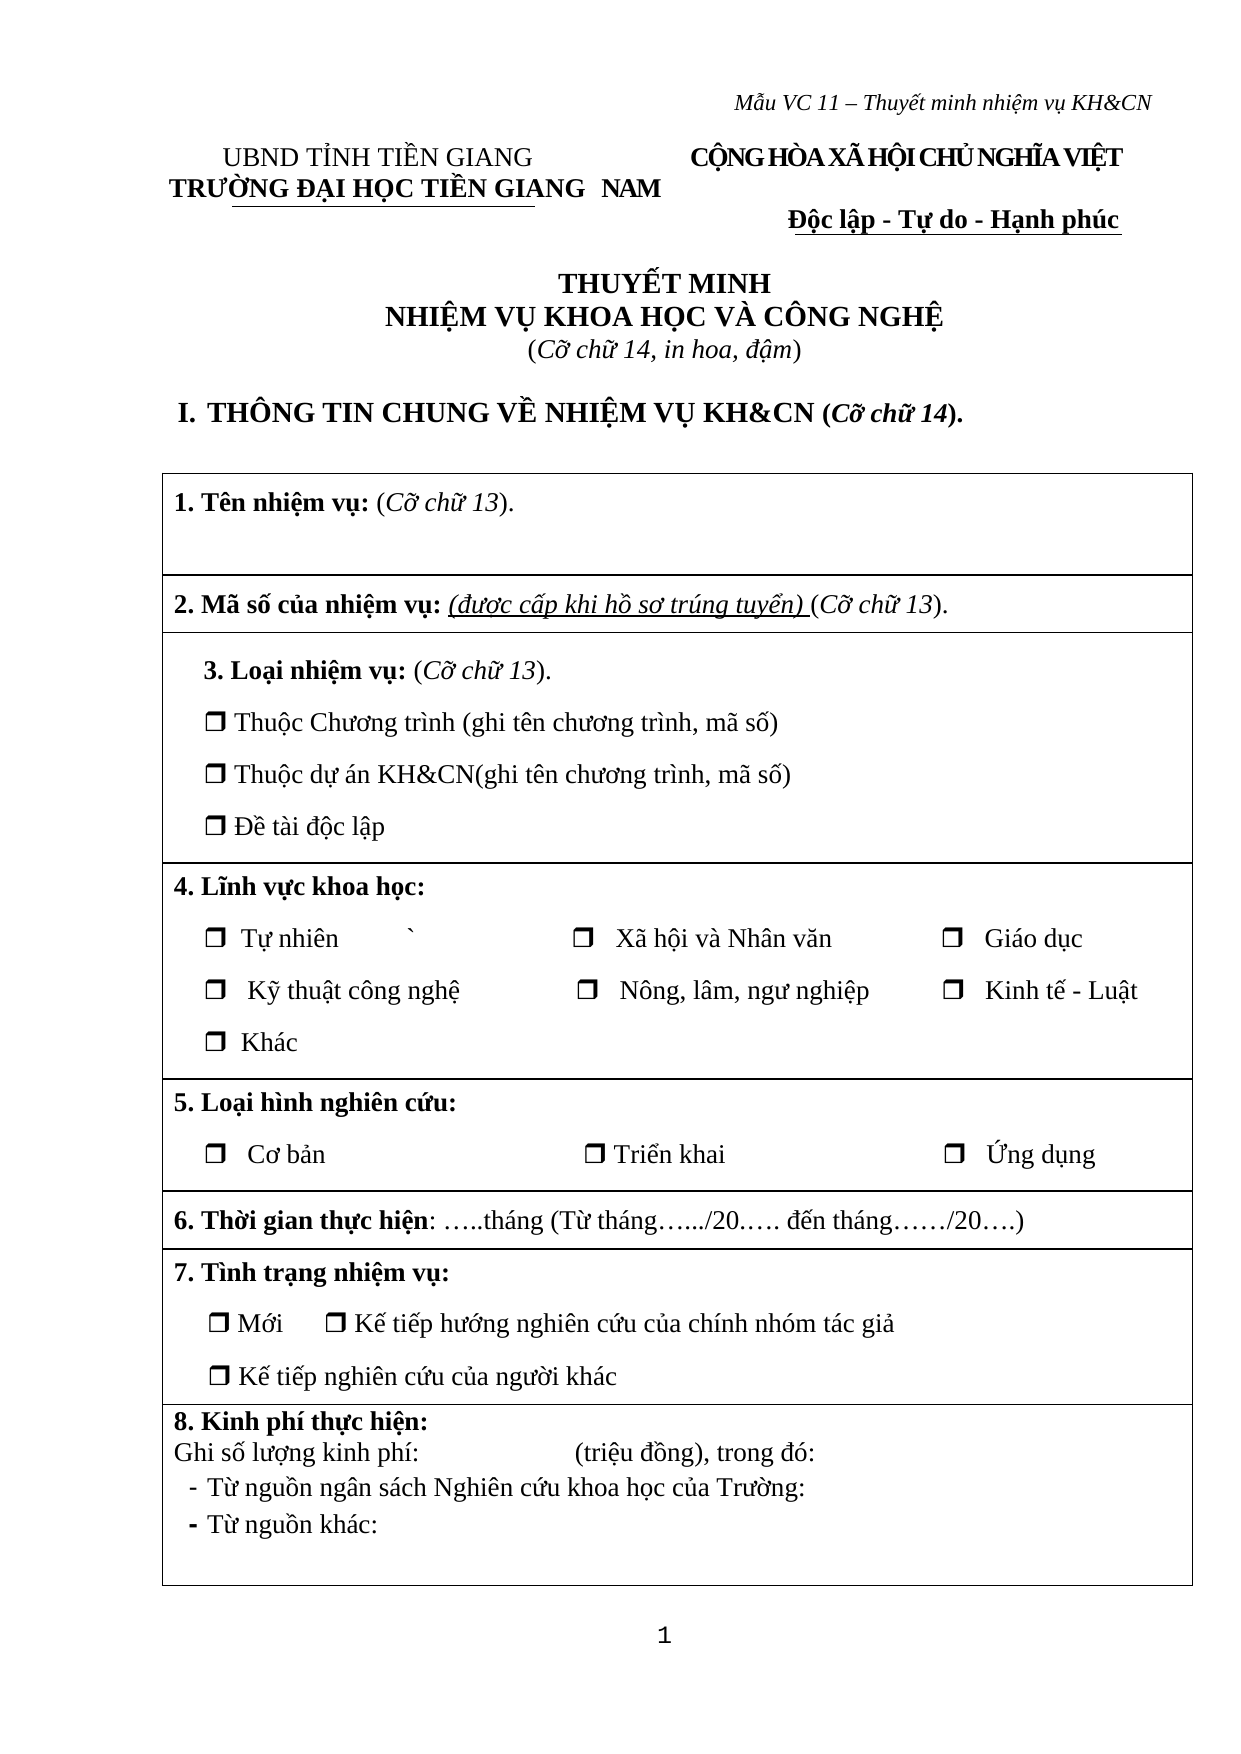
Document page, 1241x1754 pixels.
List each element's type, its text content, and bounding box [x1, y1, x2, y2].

table_cell 8. Kinh phí thực hiện: Ghi số lượng kinh phí: (triệu đồng), trong đó: Từ nguồn ngân sách Nghiên cứu khoa học của Trường: Từ nguồn khác: [163, 1405, 1192, 1585]
table_header 1. Tên nhiệm vụ: (Cỡ chữ 13). [163, 474, 1192, 574]
table_cell 6. Thời gian thực hiện: …..tháng (Từ tháng….../20.…. đến tháng……/20….) [163, 1192, 1192, 1248]
table_header UBND TỈNH TIỀN GIANG TRƯỜNG ĐẠI HỌC TIỀN GIANG [166, 141, 590, 235]
table_cell 4. Lĩnh vực khoa học: Tự nhiên ` Xã hội và Nhân văn Giáo dục Kỹ thuật công nghệ Nông, lâm, ngư nghiệp Kinh tế - Luật Khác [163, 864, 1192, 1078]
subtitle THÔNG TIN CHUNG VỀ NHIỆM VỤ KH&CN (Cỡ chữ 14). [177, 395, 1152, 429]
text THUYẾT MINH [177, 266, 1152, 299]
table_cell 3. Loại nhiệm vụ: (Cỡ chữ 13). Thuộc Chương trình (ghi tên chương trình, mã số) Thuộc dự án KH&CN(ghi tên chương trình, mã số) Đề tài độc lập [163, 633, 1192, 862]
table_cell 7. Tình trạng nhiệm vụ: Mới Kế tiếp hướng nghiên cứu của chính nhóm tác giả Kế tiếp nghiên cứu của người khác [163, 1250, 1192, 1403]
table_cell 2. Mã số của nhiệm vụ: (được cấp khi hồ sơ trúng tuyển) (Cỡ chữ 13). [163, 576, 1192, 632]
table_cell 5. Loại hình nghiên cứu: Cơ bản Triển khai Ứng dụng [163, 1080, 1192, 1190]
text (Cỡ chữ 14, in hoa, đậm) [177, 333, 1152, 364]
text Mẫu VC 11 – Thuyết minh nhiệm vụ KH&CN [177, 89, 1152, 115]
text NHIỆM VỤ KHOA HỌC VÀ CÔNG NGHỆ [177, 299, 1152, 333]
table_header CỘNG HÒA XÃ HỘI CHỦ NGHĨA VIỆT NAM Độc lập - Tự do - Hạnh phúc [590, 141, 1196, 235]
